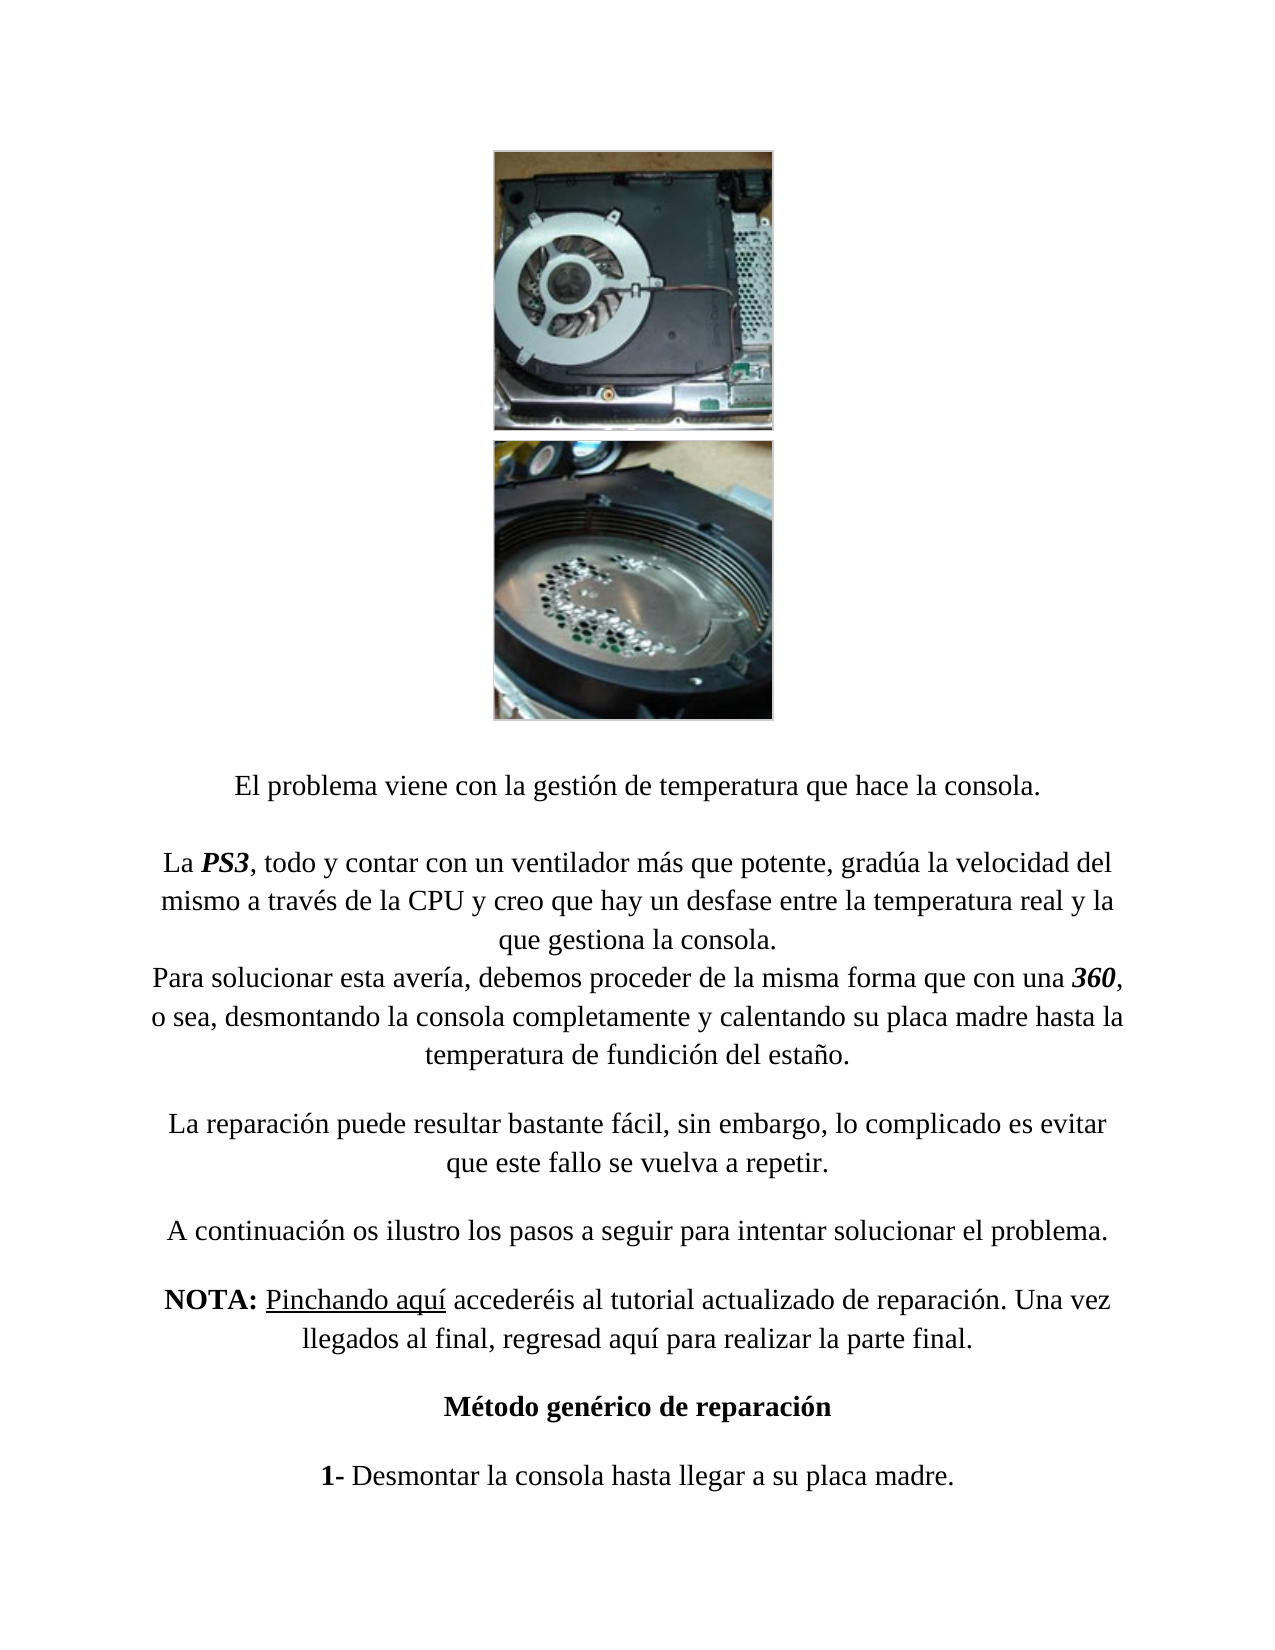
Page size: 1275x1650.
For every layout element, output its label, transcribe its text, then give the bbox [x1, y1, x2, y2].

text La PS3, todo y contar con un ventilador más que potente, gradúa la velocidad del mismo a través de la CPU y creo que hay un desfase entre la temperatura real y la que gestiona la consola. [150, 845, 1125, 955]
text La reparación puede resultar bastante fácil, sin embargo, lo complicado es evitar que este fallo se vuelva a repetir. [150, 1106, 1125, 1178]
picture [494, 152, 772, 430]
text A continuación os ilustro los pasos a seguir para intentar solucionar el problema. [150, 1213, 1125, 1247]
text NOTA: Pinchando aquí accederéis al tutorial actualizado de reparación. Una vez llegados al final, regresad aquí para realizar la parte final. [150, 1282, 1125, 1354]
text El problema viene con la gestión de temperatura que hace la consola. [150, 768, 1125, 801]
text Método genérico de reparación [150, 1389, 1125, 1423]
text 1- Desmontar la consola hasta llegar a su placa madre. [150, 1458, 1125, 1492]
picture [494, 441, 772, 719]
text Para solucionar esta avería, debemos proceder de la misma forma que con una 360, o sea, desmontando la consola completamente y calentando su placa madre hasta la temperatura de fundición del estaño. [150, 960, 1125, 1071]
